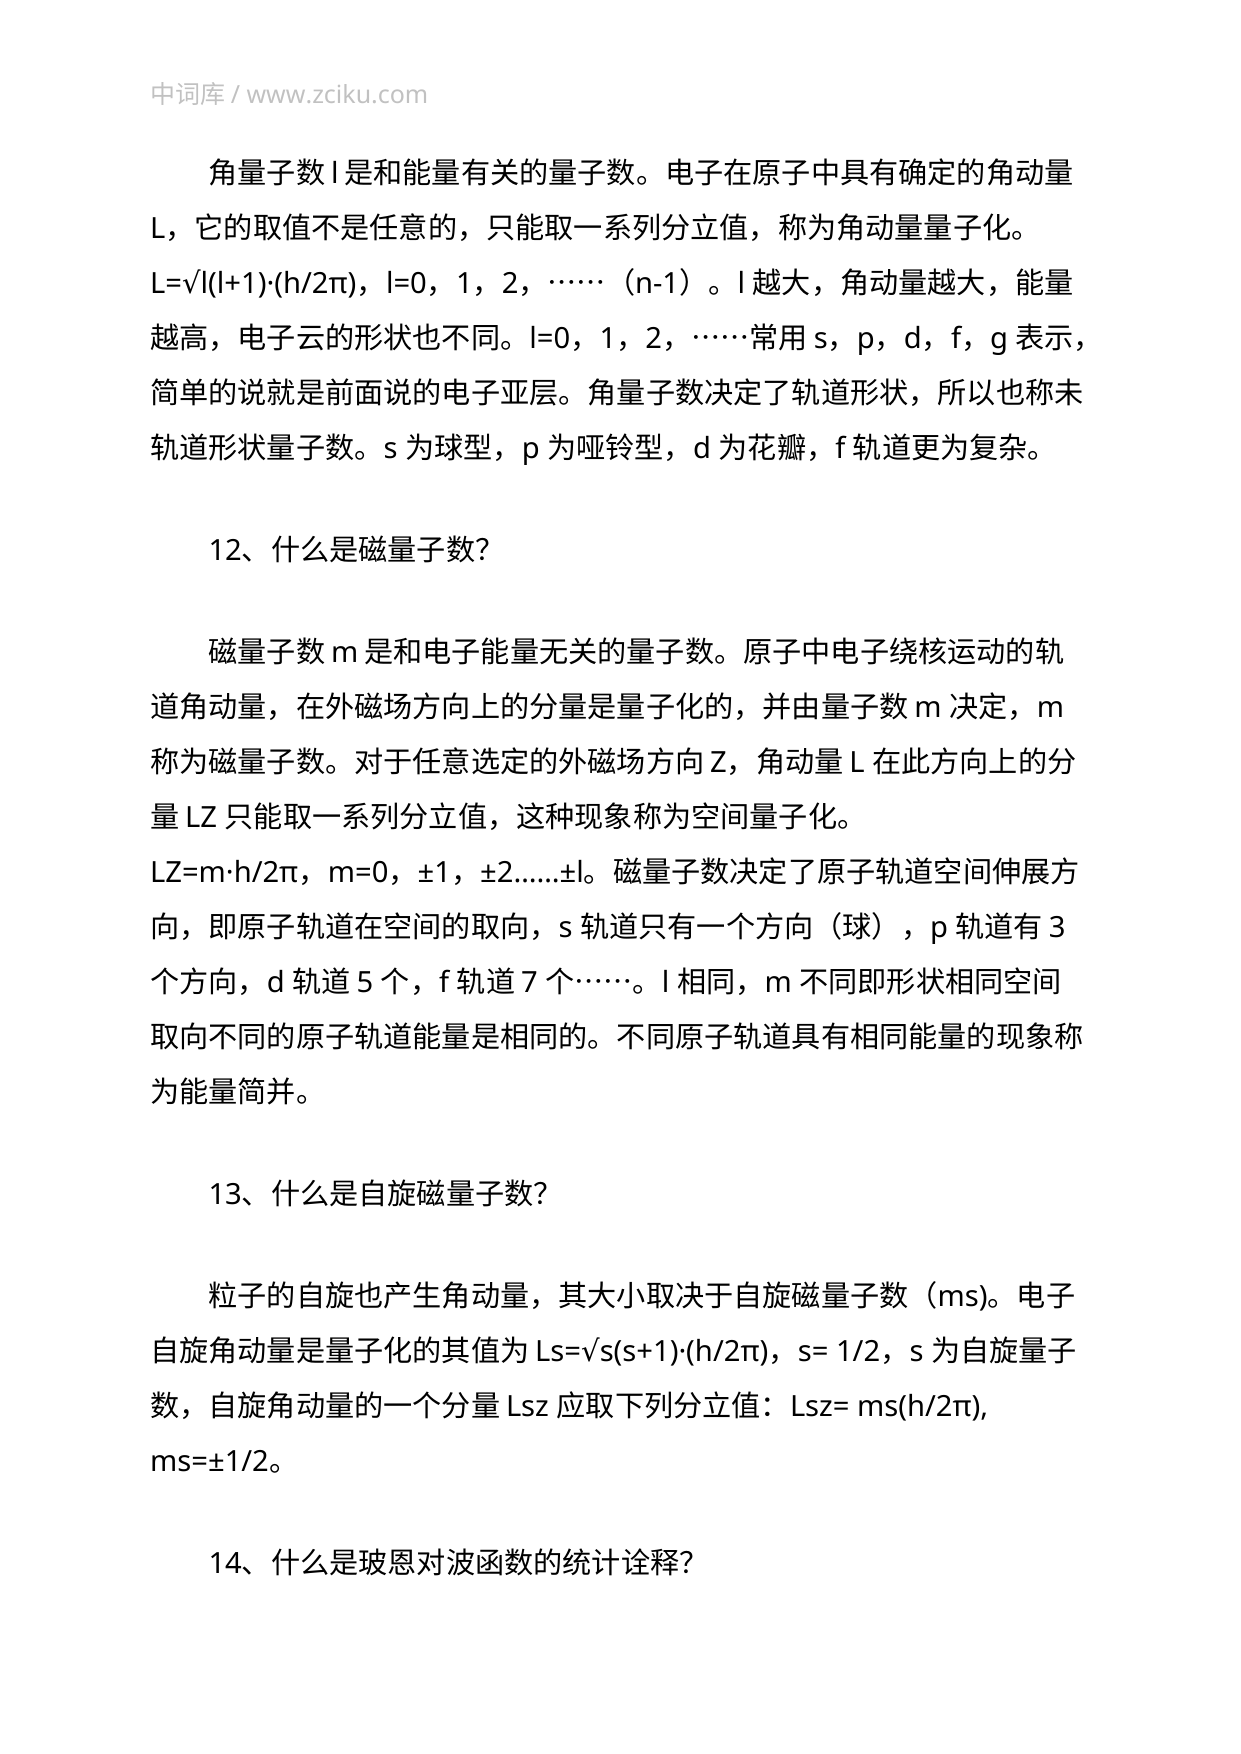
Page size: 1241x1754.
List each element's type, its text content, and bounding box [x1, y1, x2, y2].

text 磁量子数m是和电子能量无关的量子数。原子中电子绕核运动的轨道角动量，在外磁场方向上的分量是量子化的，并由量子数m 决定，m 称为磁量子数。对于任意选定的外磁场方向Z，角动量L 在此方向上的分量LZ 只能取一系列分立值，这种现象称为空间量子化。LZ=m·h/2π，m=0，±1，±2……±l。磁量子数决定了原子轨道空间伸展方向，即原子轨道在空间的取向，s 轨道只有一个方向（球），p 轨道有3 个方向，d 轨道5 个，f 轨道7 个……。l 相同，m 不同即形状相同空间取向不同的原子轨道能量是相同的。不同原子轨道具有相同能量的现象称为能量简并。 [150, 629, 1090, 1111]
text 14、什么是玻恩对波函数的统计诠释？ [150, 1539, 1090, 1582]
text 12、什么是磁量子数？ [150, 527, 1090, 569]
text 13、什么是自旋磁量子数？ [150, 1171, 1090, 1213]
text 粒子的自旋也产生角动量，其大小取决于自旋磁量子数（ms)。电子自旋角动量是量子化的其值为Ls=√s(s+1)·(h/2π)，s= 1/2，s 为自旋量子数，自旋角动量的一个分量Lsz 应取下列分立值：Lsz= ms(h/2π), ms=±1/2。 [150, 1272, 1090, 1480]
text 角量子数l是和能量有关的量子数。电子在原子中具有确定的角动量L，它的取值不是任意的，只能取一系列分立值，称为角动量量子化。L=√l(l+1)·(h/2π)，l=0，1，2，……（n-1）。l 越大，角动量越大，能量越高，电子云的形状也不同。l=0，1，2，……常用s，p，d，f，g 表示，简单的说就是前面说的电子亚层。角量子数决定了轨道形状，所以也称未轨道形状量子数。s 为球型，p 为哑铃型，d 为花瓣，f 轨道更为复杂。 [150, 150, 1090, 467]
